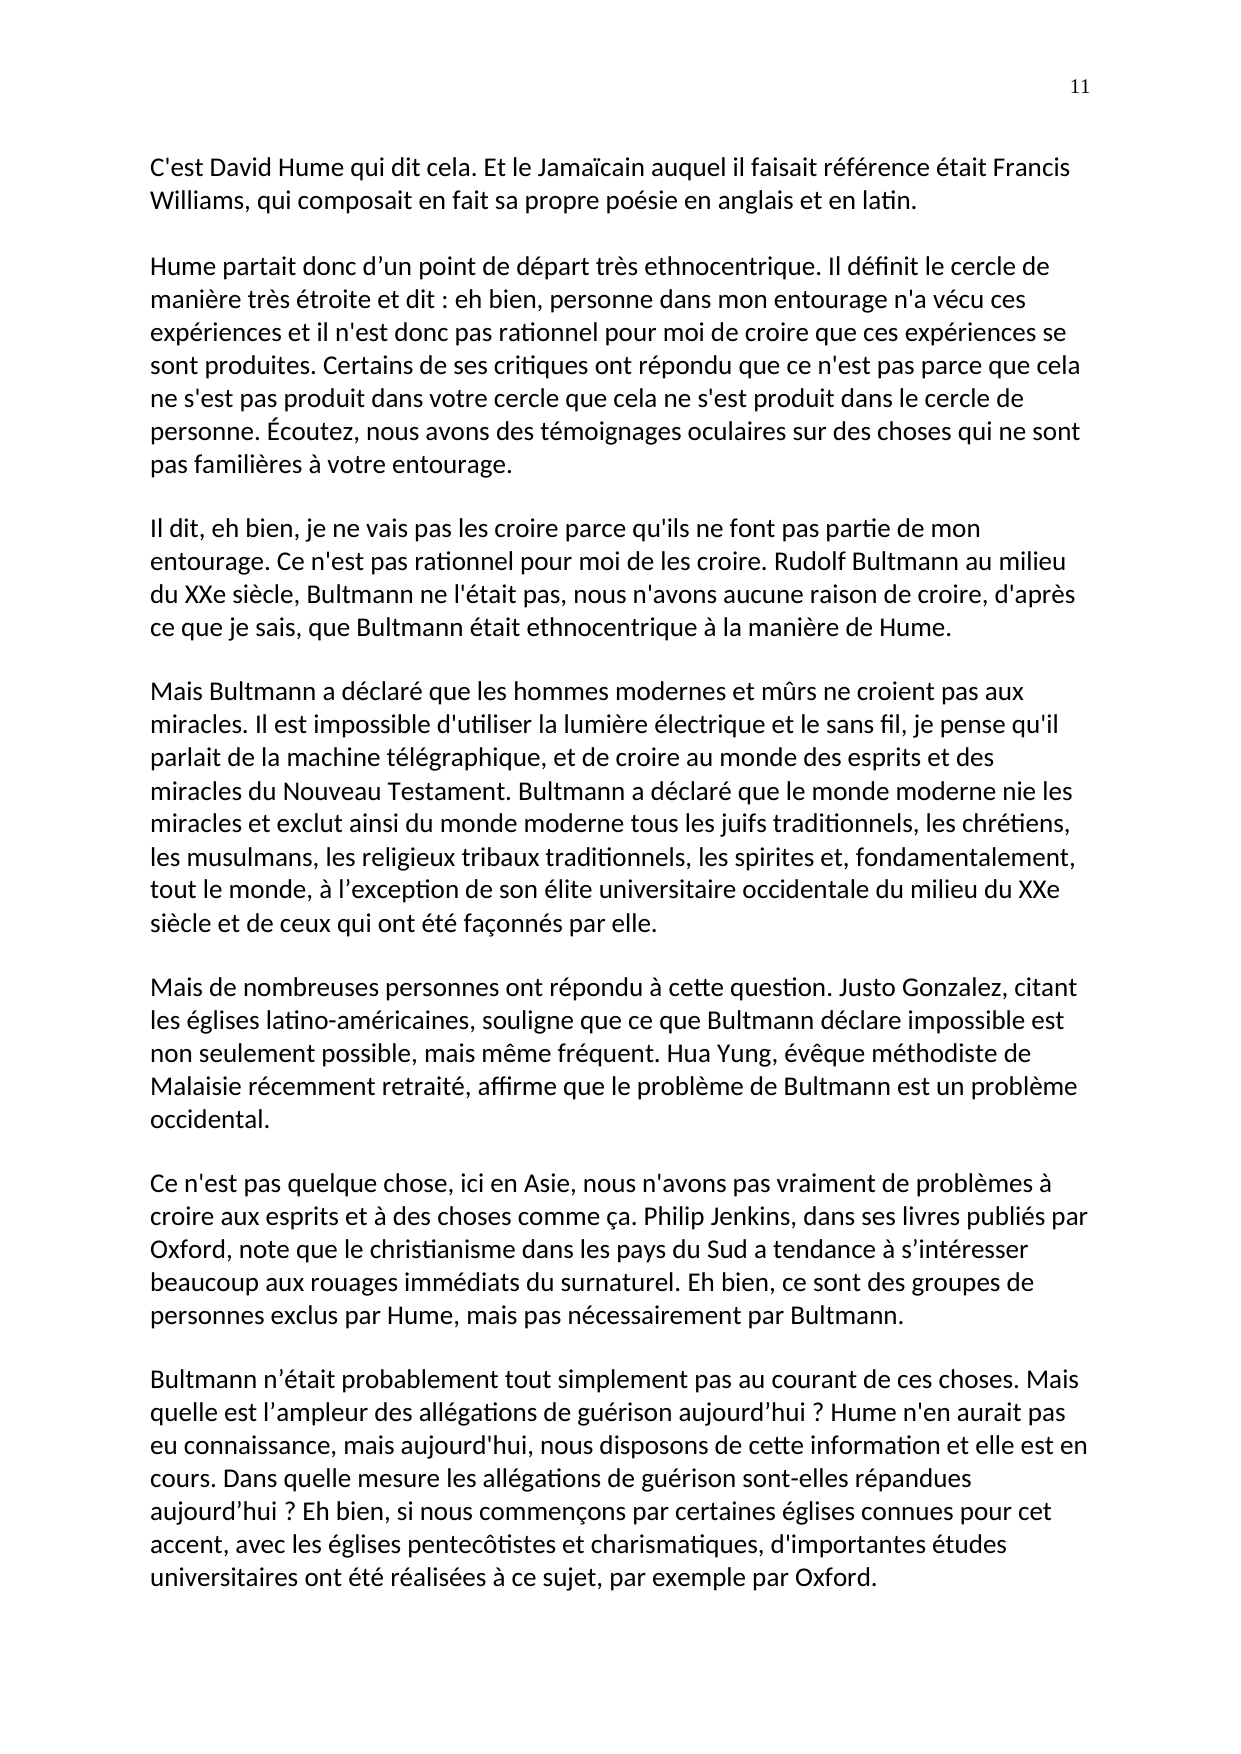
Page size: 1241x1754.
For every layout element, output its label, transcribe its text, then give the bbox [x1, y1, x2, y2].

text C'est David Hume qui dit cela. Et le Jamaïcain auquel il faisait référence était Francis Williams, qui composait en fait sa propre poésie en anglais et en latin. [150, 150, 1090, 216]
text Il dit, eh bien, je ne vais pas les croire parce qu'ils ne font pas partie de mon entourage. Ce n'est pas rationnel pour moi de les croire. Rudolf Bultmann au milieu du XXe siècle, Bultmann ne l'était pas, nous n'avons aucune raison de croire, d'après ce que je sais, que Bultmann était ethnocentrique à la manière de Hume. [150, 511, 1090, 643]
text Bultmann n’était probablement tout simplement pas au courant de ces choses. Mais quelle est l’ampleur des allégations de guérison aujourd’hui ? Hume n'en aurait pas eu connaissance, mais aujourd'hui, nous disposons de cette information et elle est en cours. Dans quelle mesure les allégations de guérison sont-elles répandues aujourd’hui ? Eh bien, si nous commençons par certaines églises connues pour cet accent, avec les églises pentecôtistes et charismatiques, d'importantes études universitaires ont été réalisées à ce sujet, par exemple par Oxford. [150, 1362, 1090, 1593]
text Mais Bultmann a déclaré que les hommes modernes et mûrs ne croient pas aux miracles. Il est impossible d'utiliser la lumière électrique et le sans fil, je pense qu'il parlait de la machine télégraphique, et de croire au monde des esprits et des miracles du Nouveau Testament. Bultmann a déclaré que le monde moderne nie les miracles et exclut ainsi du monde moderne tous les juifs traditionnels, les chrétiens, les musulmans, les religieux tribaux traditionnels, les spirites et, fondamentalement, tout le monde, à l’exception de son élite universitaire occidentale du milieu du XXe siècle et de ceux qui ont été façonnés par elle. [150, 674, 1090, 939]
text Hume partait donc d’un point de départ très ethnocentrique. Il définit le cercle de manière très étroite et dit : eh bien, personne dans mon entourage n'a vécu ces expériences et il n'est donc pas rationnel pour moi de croire que ces expériences se sont produites. Certains de ses critiques ont répondu que ce n'est pas parce que cela ne s'est pas produit dans votre cercle que cela ne s'est produit dans le cercle de personne. Écoutez, nous avons des témoignages oculaires sur des choses qui ne sont pas familières à votre entourage. [150, 249, 1090, 480]
text Ce n'est pas quelque chose, ici en Asie, nous n'avons pas vraiment de problèmes à croire aux esprits et à des choses comme ça. Philip Jenkins, dans ses livres publiés par Oxford, note que le christianisme dans les pays du Sud a tendance à s’intéresser beaucoup aux rouages immédiats du surnaturel. Eh bien, ce sont des groupes de personnes exclus par Hume, mais pas nécessairement par Bultmann. [150, 1166, 1090, 1331]
text Mais de nombreuses personnes ont répondu à cette question. Justo Gonzalez, citant les églises latino-américaines, souligne que ce que Bultmann déclare impossible est non seulement possible, mais même fréquent. Hua Yung, évêque méthodiste de Malaisie récemment retraité, affirme que le problème de Bultmann est un problème occidental. [150, 970, 1090, 1135]
